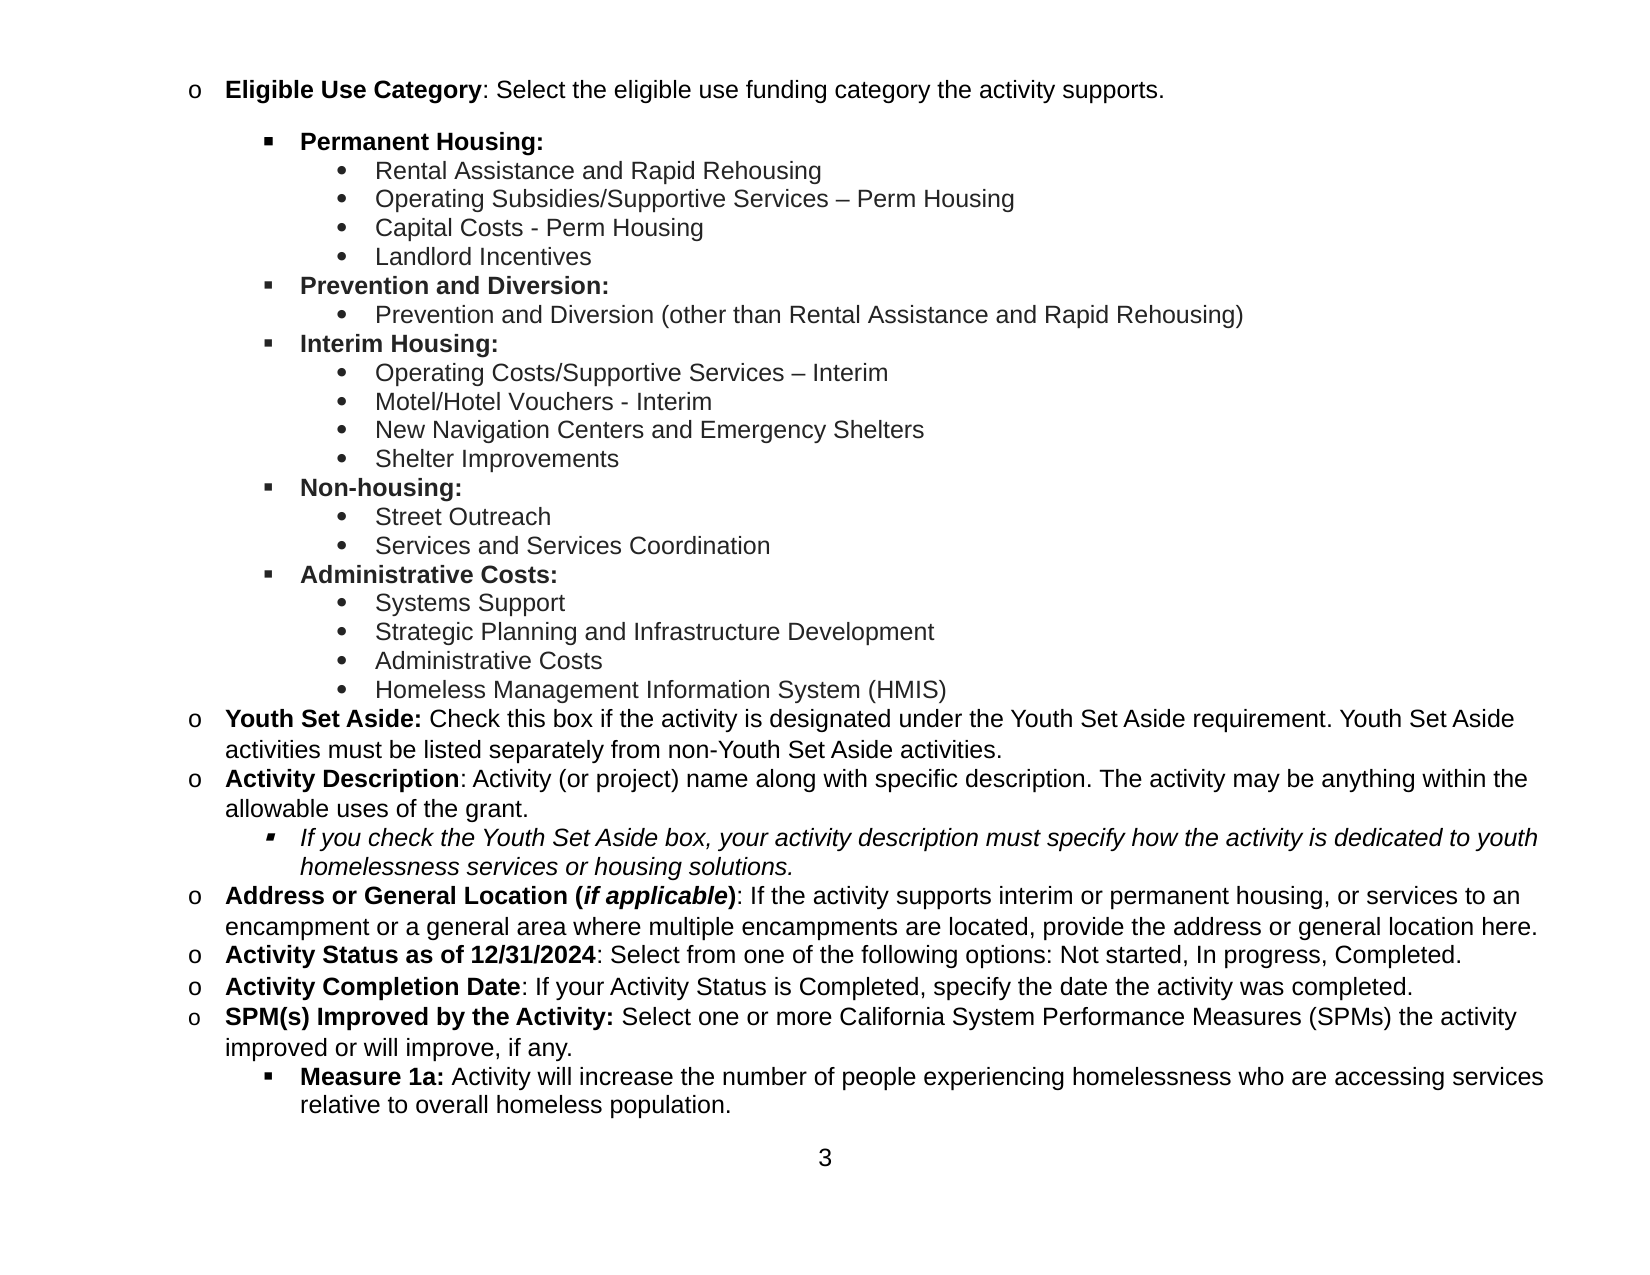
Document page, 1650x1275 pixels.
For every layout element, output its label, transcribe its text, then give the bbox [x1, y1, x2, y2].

list Activity Description: Activity (or project) name along with specific description. The activity may be anything within the allowable uses of the grant. [187, 763, 1575, 823]
list Prevention and Diversion: [262, 271, 1575, 300]
list If you check the Youth Set Aside box, your activity description must specify how the activity is dedicated to youth homelessness services or housing solutions. [262, 823, 1575, 881]
list Systems Support [337, 588, 1575, 617]
list Capital Costs - Perm Housing [337, 213, 1575, 242]
list Services and Services Coordination [337, 531, 1575, 559]
list Motel/Hotel Vouchers - Interim [337, 386, 1575, 415]
list Prevention and Diversion (other than Rental Assistance and Rapid Rehousing) [337, 300, 1575, 329]
list Non-housing: [262, 473, 1575, 502]
list Measure 1a: Activity will increase the number of people experiencing homelessness who are accessing services relative to overall homeless population. [262, 1061, 1575, 1119]
list Administrative Costs [337, 646, 1575, 675]
list Eligible Use Category: Select the eligible use funding category the activity supports. [187, 75, 1575, 106]
list New Navigation Centers and Emergency Shelters [337, 415, 1575, 444]
list Shelter Improvements [337, 444, 1575, 473]
list Activity Status as of 12/31/2024: Select from one of the following options: Not started, In progress, Completed. [187, 941, 1575, 971]
list Rental Assistance and Rapid Rehousing [337, 156, 1575, 184]
list Youth Set Aside: Check this box if the activity is designated under the Youth Set Aside requirement. Youth Set Aside activities must be listed separately from non-Youth Set Aside activities. [187, 704, 1575, 763]
list Landlord Incentives [337, 242, 1575, 271]
list Operating Costs/Supportive Services – Interim [337, 358, 1575, 386]
list Activity Completion Date: If your Activity Status is Completed, specify the date the activity was completed. [187, 971, 1575, 1002]
list SPM(s) Improved by the Activity: Select one or more California System Performance Measures (SPMs) the activity improved or will improve, if any. [187, 1002, 1575, 1061]
list Interim Housing: [262, 329, 1575, 358]
list Address or General Location (if applicable): If the activity supports interim or permanent housing, or services to an encampment or a general area where multiple encampments are located, provide the address or general location here. [187, 881, 1575, 941]
list Strategic Planning and Infrastructure Development [337, 617, 1575, 646]
list Street Outreach [337, 502, 1575, 531]
list Administrative Costs: [262, 559, 1575, 588]
list Homeless Management Information System (HMIS) [337, 675, 1575, 704]
list Permanent Housing: [262, 127, 1575, 156]
list Operating Subsidies/Supportive Services – Perm Housing [337, 184, 1575, 213]
